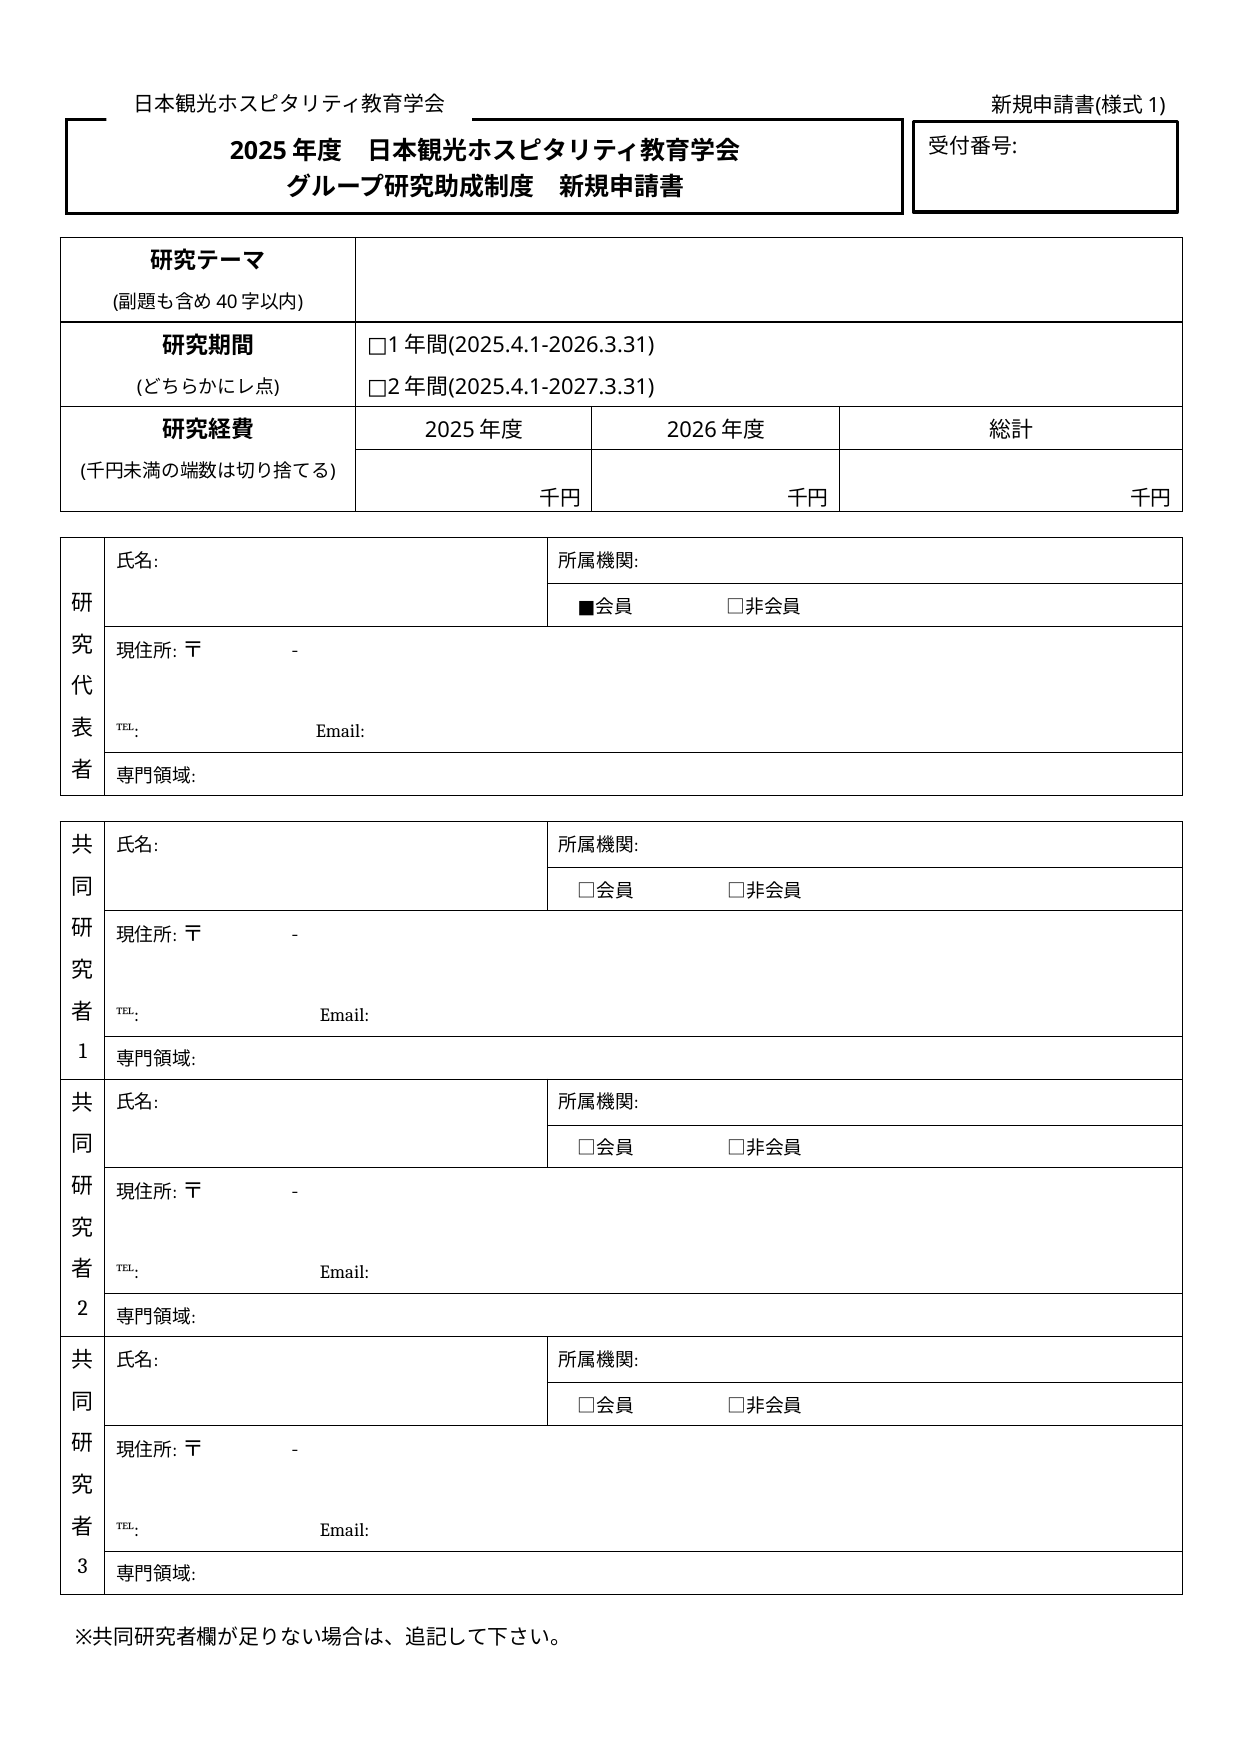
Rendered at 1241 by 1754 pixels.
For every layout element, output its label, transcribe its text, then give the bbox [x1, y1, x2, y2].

table_cell 現住所: 〒 - ℡: Email: [105, 1168, 1182, 1293]
table_cell ■会員 □非会員 [548, 584, 1182, 626]
table_cell 総計 [840, 407, 1182, 448]
table_cell 2026年度 [592, 407, 839, 448]
table_header [356, 238, 1182, 321]
table_cell 専門領域: [105, 1037, 1182, 1078]
table_header 氏名: [105, 538, 547, 626]
table_cell 共同研究者 3 [61, 1337, 104, 1593]
table_header 研究テーマ (副題も含め40字以内) [61, 238, 355, 321]
table_header 氏名: [105, 822, 547, 910]
table_cell 氏名: [105, 1080, 547, 1167]
table_header 所属機関: [548, 538, 1182, 583]
table_cell 現住所: 〒 - ℡: Email: [105, 627, 1182, 752]
table_cell □会員 □非会員 [548, 1383, 1182, 1425]
table_cell 専門領域: [105, 753, 1182, 795]
table_header 共同研究者 1 [61, 822, 104, 1078]
table_cell 所属機関: [548, 1080, 1182, 1124]
table_cell 2025年度 [356, 407, 591, 448]
table_cell 研究経費 (千円未満の端数は切り捨てる) [61, 407, 355, 511]
table_cell 現住所: 〒 - ℡: Email: [105, 911, 1182, 1036]
table_cell 千円 [592, 450, 839, 511]
table_cell 専門領域: [105, 1294, 1182, 1336]
table_cell 研究期間 (どちらかにレ点) [61, 323, 355, 406]
table_cell 千円 [840, 450, 1182, 511]
table_cell □会員 □非会員 [548, 1126, 1182, 1167]
table_cell 専門領域: [105, 1552, 1182, 1593]
table_cell 氏名: [105, 1337, 547, 1425]
table_cell 千円 [356, 450, 591, 511]
table_header 所属機関: [548, 822, 1182, 867]
table_cell 所属機関: [548, 1337, 1182, 1382]
table_header 研 究 代 表 者 [61, 538, 104, 795]
table_cell 共同研究者 2 [61, 1080, 104, 1336]
table_cell □会員 □非会員 [548, 868, 1182, 910]
table_cell □1年間(2025.4.1-2026.3.31) □2年間(2025.4.1-2027.3.31) [356, 323, 1182, 406]
table_cell 現住所: 〒 - ℡: Email: [105, 1426, 1182, 1551]
